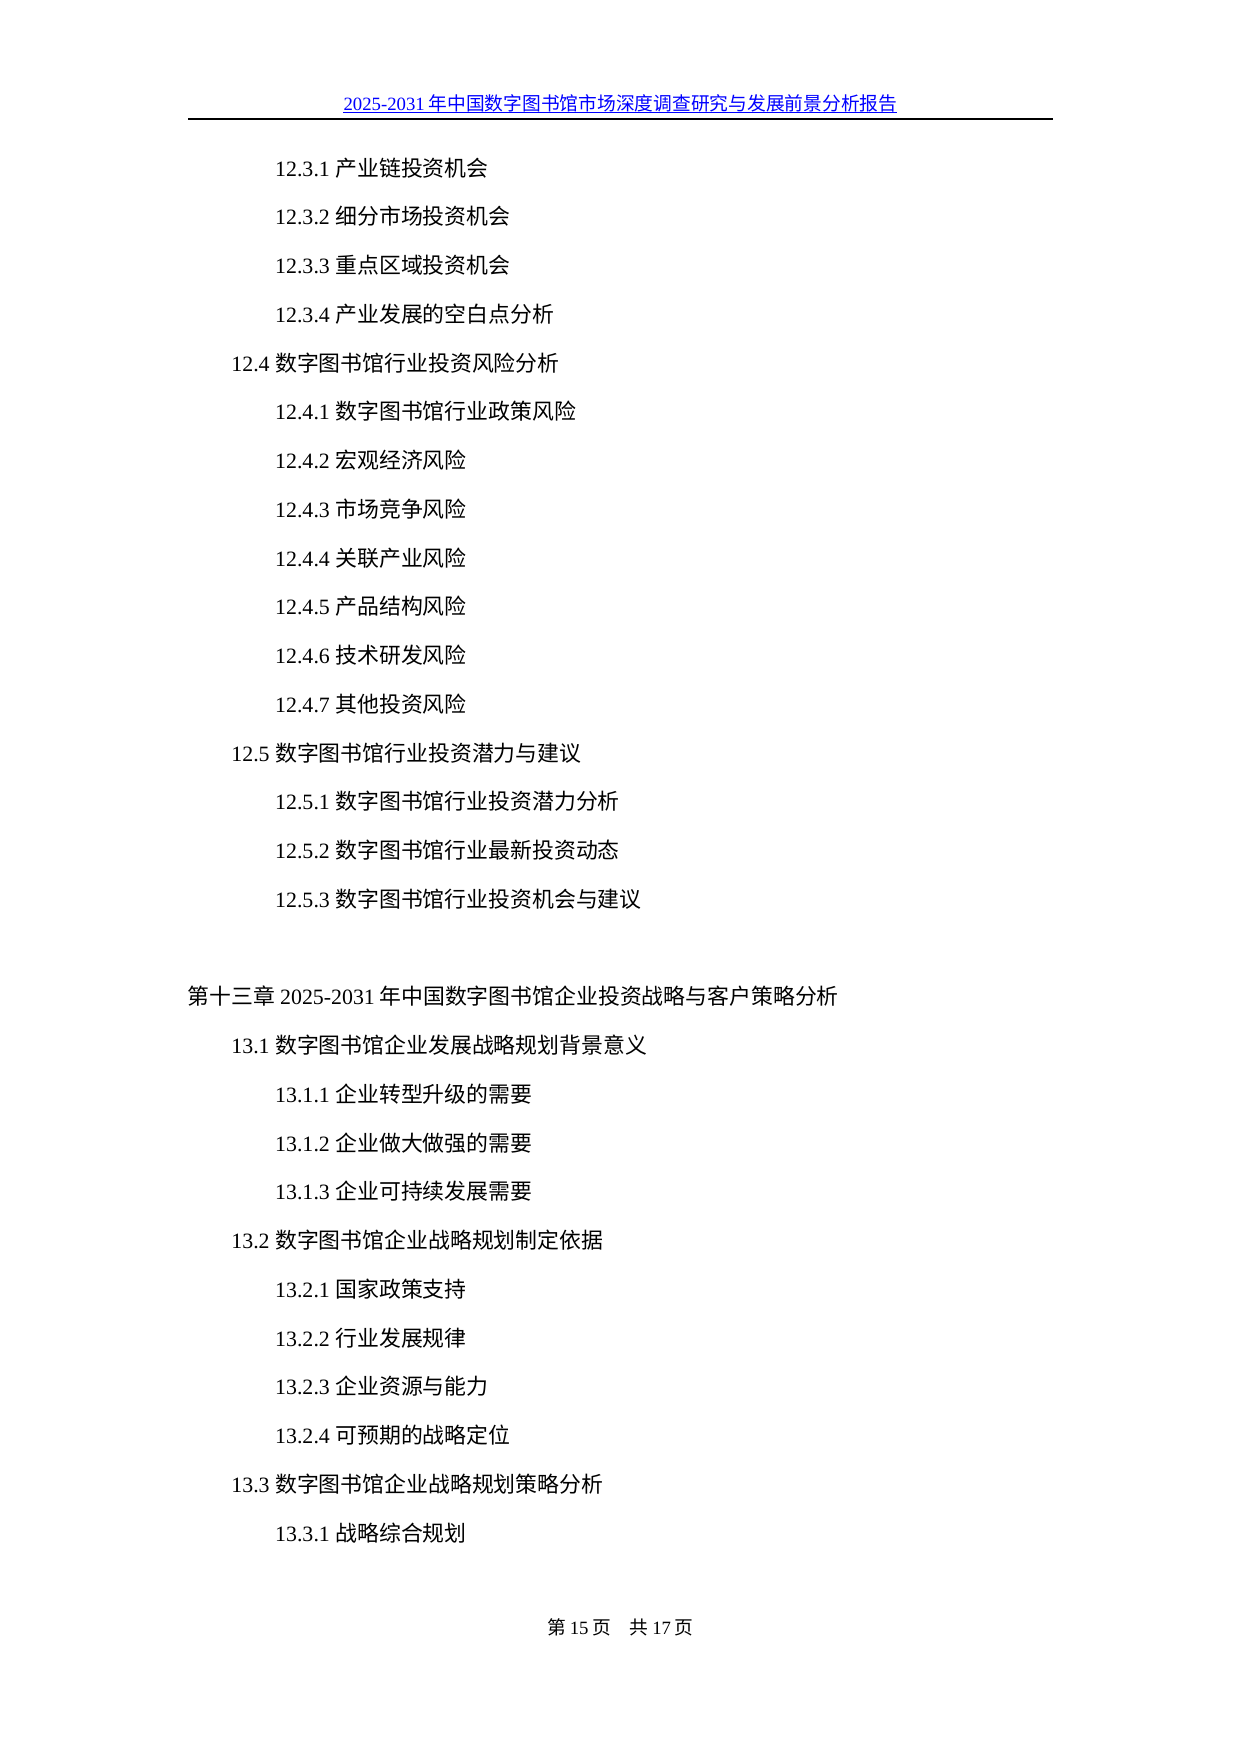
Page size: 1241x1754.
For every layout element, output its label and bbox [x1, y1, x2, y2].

text [187, 150, 1053, 1548]
